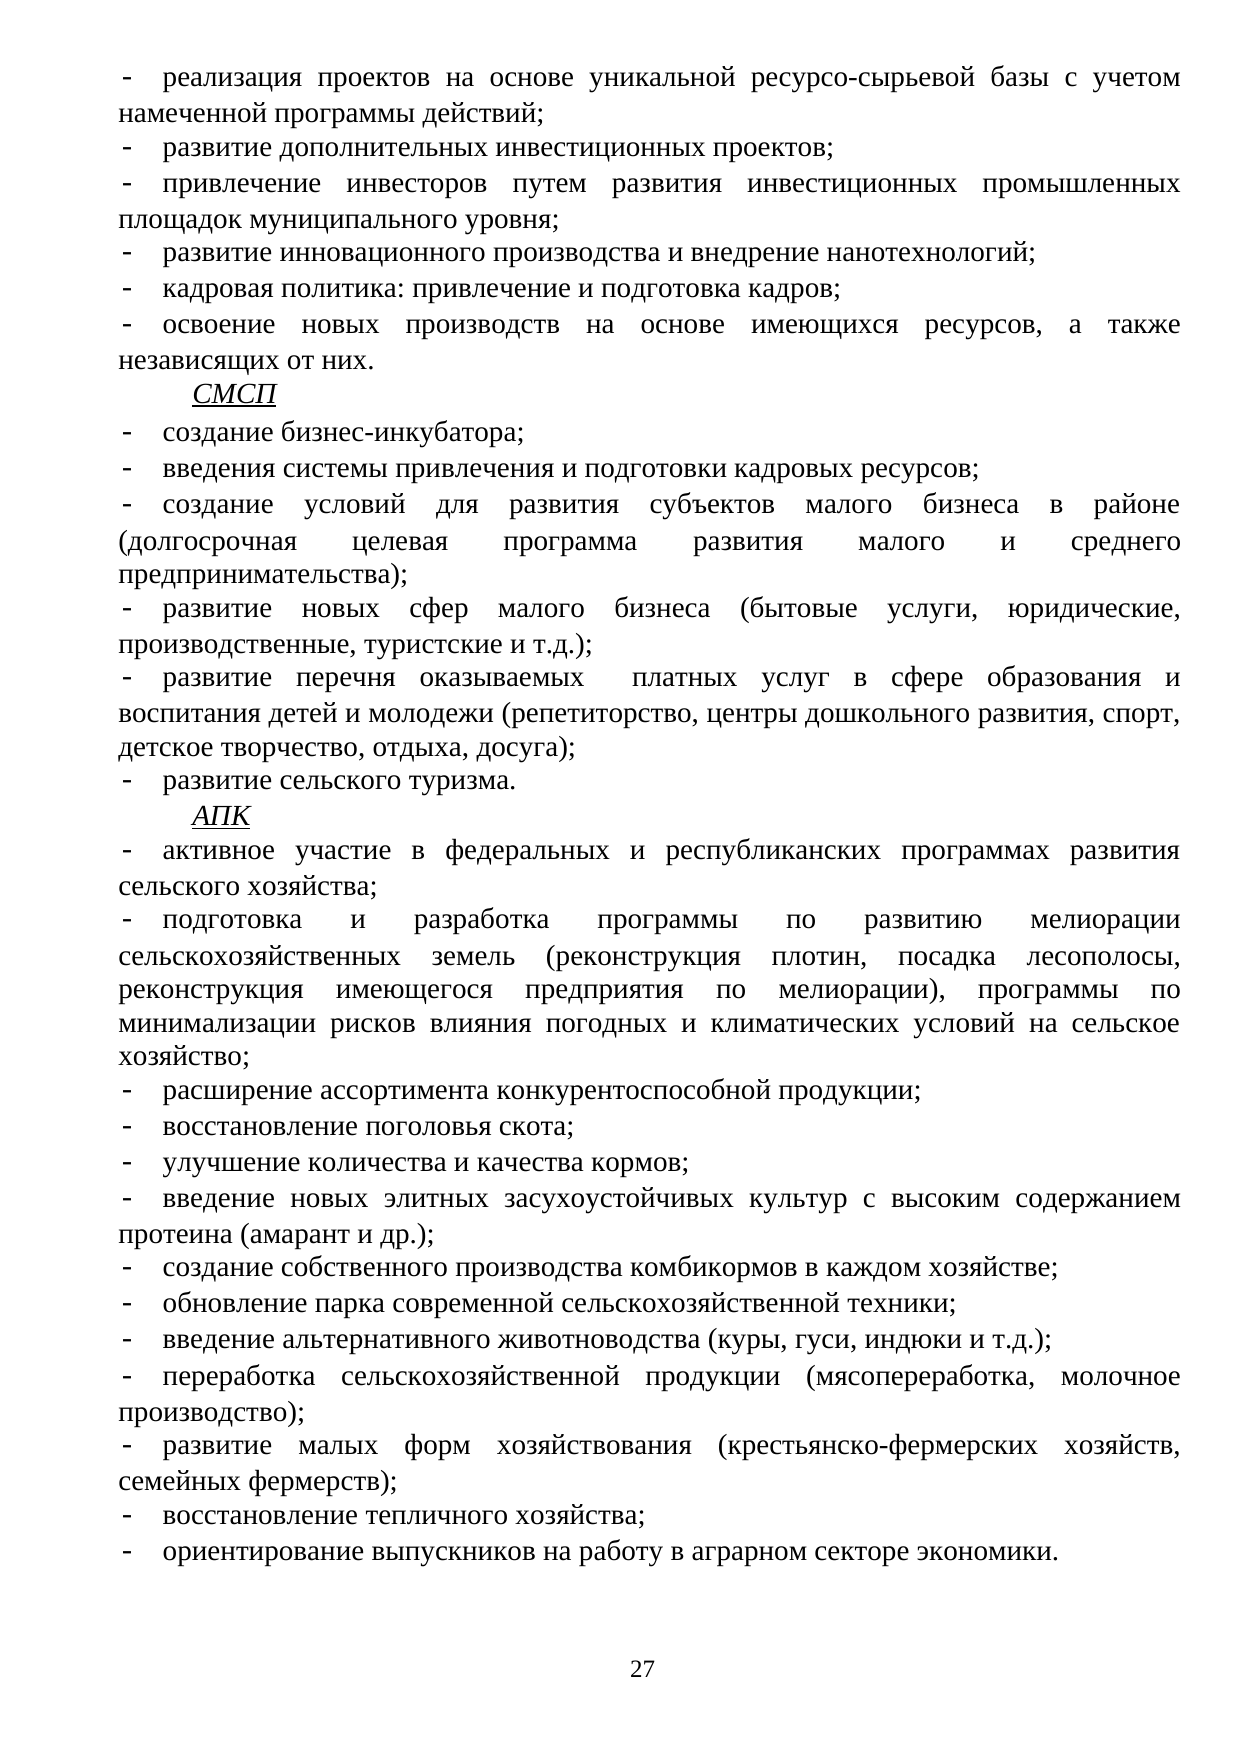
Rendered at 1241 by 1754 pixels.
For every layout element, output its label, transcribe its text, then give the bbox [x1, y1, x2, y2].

list восстановление поголовья скота; [118, 1108, 1181, 1144]
list подготовка и разработка программы по развитию мелиорации сельскохозяйственных земель (реконструкция плотин, посадка лесополосы, реконструкция имеющегося предприятия по мелиорации), программы по минимализации рисков влияния погодных и климатических условий на сельское хозяйство; [118, 902, 1181, 1072]
list введение альтернативного животноводства (куры, гуси, индюки и т.д.); [118, 1322, 1181, 1358]
list развитие инновационного производства и внедрение нанотехнологий; [118, 234, 1181, 270]
list активное участие в федеральных и республиканских программах развития сельского хозяйства; [118, 832, 1181, 902]
list улучшение количества и качества кормов; [118, 1144, 1181, 1180]
list создание собственного производства комбикормов в каждом хозяйстве; [118, 1249, 1181, 1286]
text АПК [118, 798, 1167, 832]
list развитие дополнительных инвестиционных проектов; [118, 129, 1181, 165]
list восстановление тепличного хозяйства; [118, 1497, 1181, 1533]
text СМСП [118, 376, 1181, 409]
list развитие новых сфер малого бизнеса (бытовые услуги, юридические, производственные, туристские и т.д.); [118, 590, 1181, 659]
list введения системы привлечения и подготовки кадровых ресурсов; [118, 451, 1181, 487]
list реализация проектов на основе уникальной ресурсо-сырьевой базы с учетом намеченной программы действий; [118, 59, 1181, 129]
list обновление парка современной сельскохозяйственной техники; [118, 1286, 1181, 1322]
list расширение ассортимента конкурентоспособной продукции; [118, 1072, 1181, 1108]
list создание условий для развития субъектов малого бизнеса в районе (долгосрочная целевая программа развития малого и среднего предпринимательства); [118, 487, 1181, 590]
list развитие малых форм хозяйствования (крестьянско-фермерских хозяйств, семейных фермерств); [118, 1427, 1181, 1497]
list развитие перечня оказываемых платных услуг в сфере образования и воспитания детей и молодежи (репетиторство, центры дошкольного развития, спорт, детское творчество, отдыха, досуга); [118, 659, 1181, 762]
list развитие сельского туризма. [118, 762, 1181, 798]
list кадровая политика: привлечение и подготовка кадров; [118, 270, 1181, 306]
list привлечение инвесторов путем развития инвестиционных промышленных площадок муниципального уровня; [118, 165, 1181, 234]
list переработка сельскохозяйственной продукции (мясопереработка, молочное производство); [118, 1358, 1181, 1427]
list освоение новых производств на основе имеющихся ресурсов, а также независящих от них. [118, 306, 1181, 376]
list ориентирование выпускников на работу в аграрном секторе экономики. [118, 1533, 1181, 1569]
list создание бизнес-инкубатора; [118, 414, 1181, 451]
list введение новых элитных засухоустойчивых культур с высоким содержанием протеина (амарант и др.); [118, 1180, 1181, 1249]
